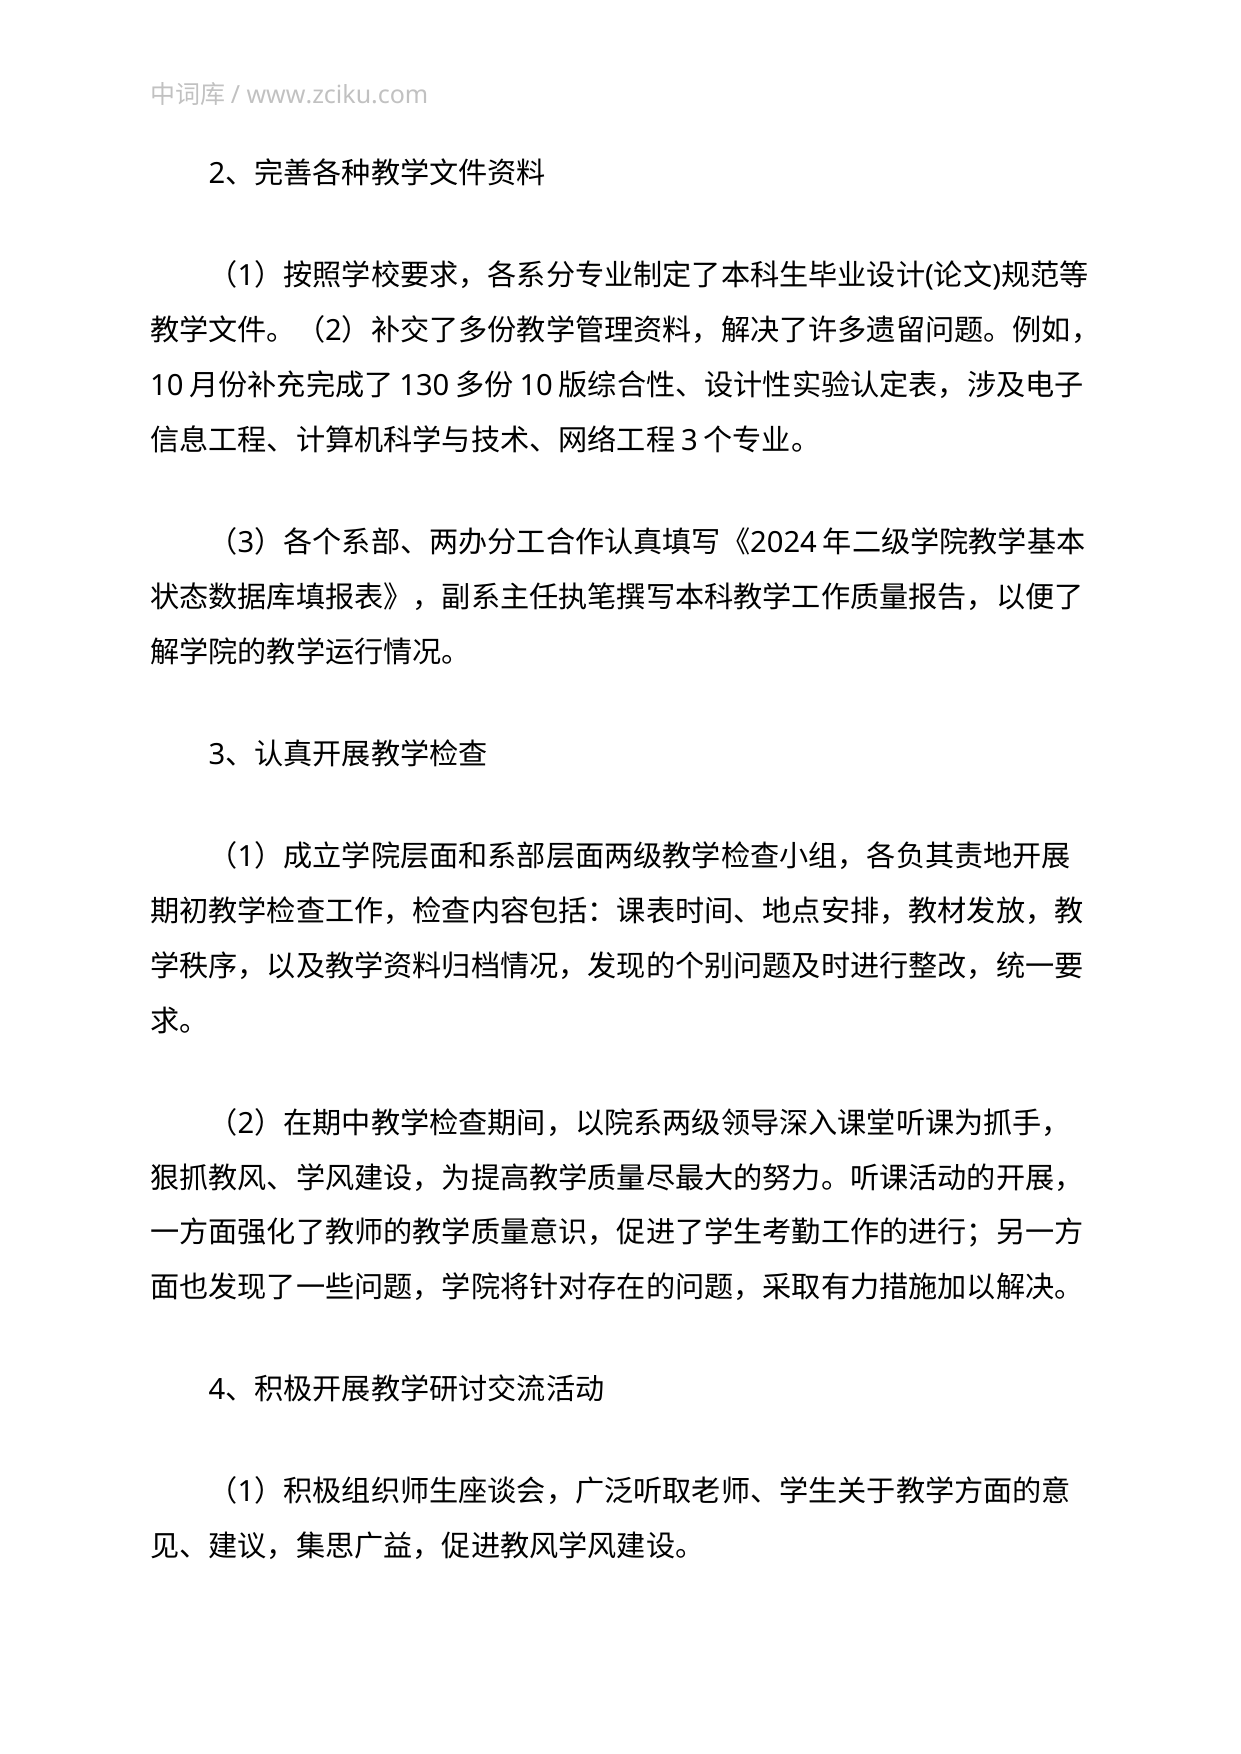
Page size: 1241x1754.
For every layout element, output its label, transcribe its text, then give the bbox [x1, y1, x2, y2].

text 3、认真开展教学检查 [150, 731, 1090, 773]
text （2）在期中教学检查期间，以院系两级领导深入课堂听课为抓手，狠抓教风、学风建设，为提高教学质量尽最大的努力。听课活动的开展，一方面强化了教师的教学质量意识，促进了学生考勤工作的进行；另一方面也发现了一些问题，学院将针对存在的问题，采取有力措施加以解决。 [150, 1099, 1090, 1306]
text （3）各个系部、两办分工合作认真填写《2024年二级学院教学基本状态数据库填报表》，副系主任执笔撰写本科教学工作质量报告，以便了解学院的教学运行情况。 [150, 519, 1090, 671]
text （1）成立学院层面和系部层面两级教学检查小组，各负其责地开展期初教学检查工作，检查内容包括：课表时间、地点安排，教材发放，教学秩序，以及教学资料归档情况，发现的个别问题及时进行整改，统一要求。 [150, 833, 1090, 1040]
text 4、积极开展教学研讨交流活动 [150, 1366, 1090, 1408]
text 2、完善各种教学文件资料 [150, 150, 1090, 192]
text （1）按照学校要求，各系分专业制定了本科生毕业设计(论文)规范等教学文件。（2）补交了多份教学管理资料，解决了许多遗留问题。例如，10月份补充完成了130多份10版综合性、设计性实验认定表，涉及电子信息工程、计算机科学与技术、网络工程3个专业。 [150, 252, 1090, 459]
text （1）积极组织师生座谈会，广泛听取老师、学生关于教学方面的意见、建议，集思广益，促进教风学风建设。 [150, 1468, 1090, 1565]
